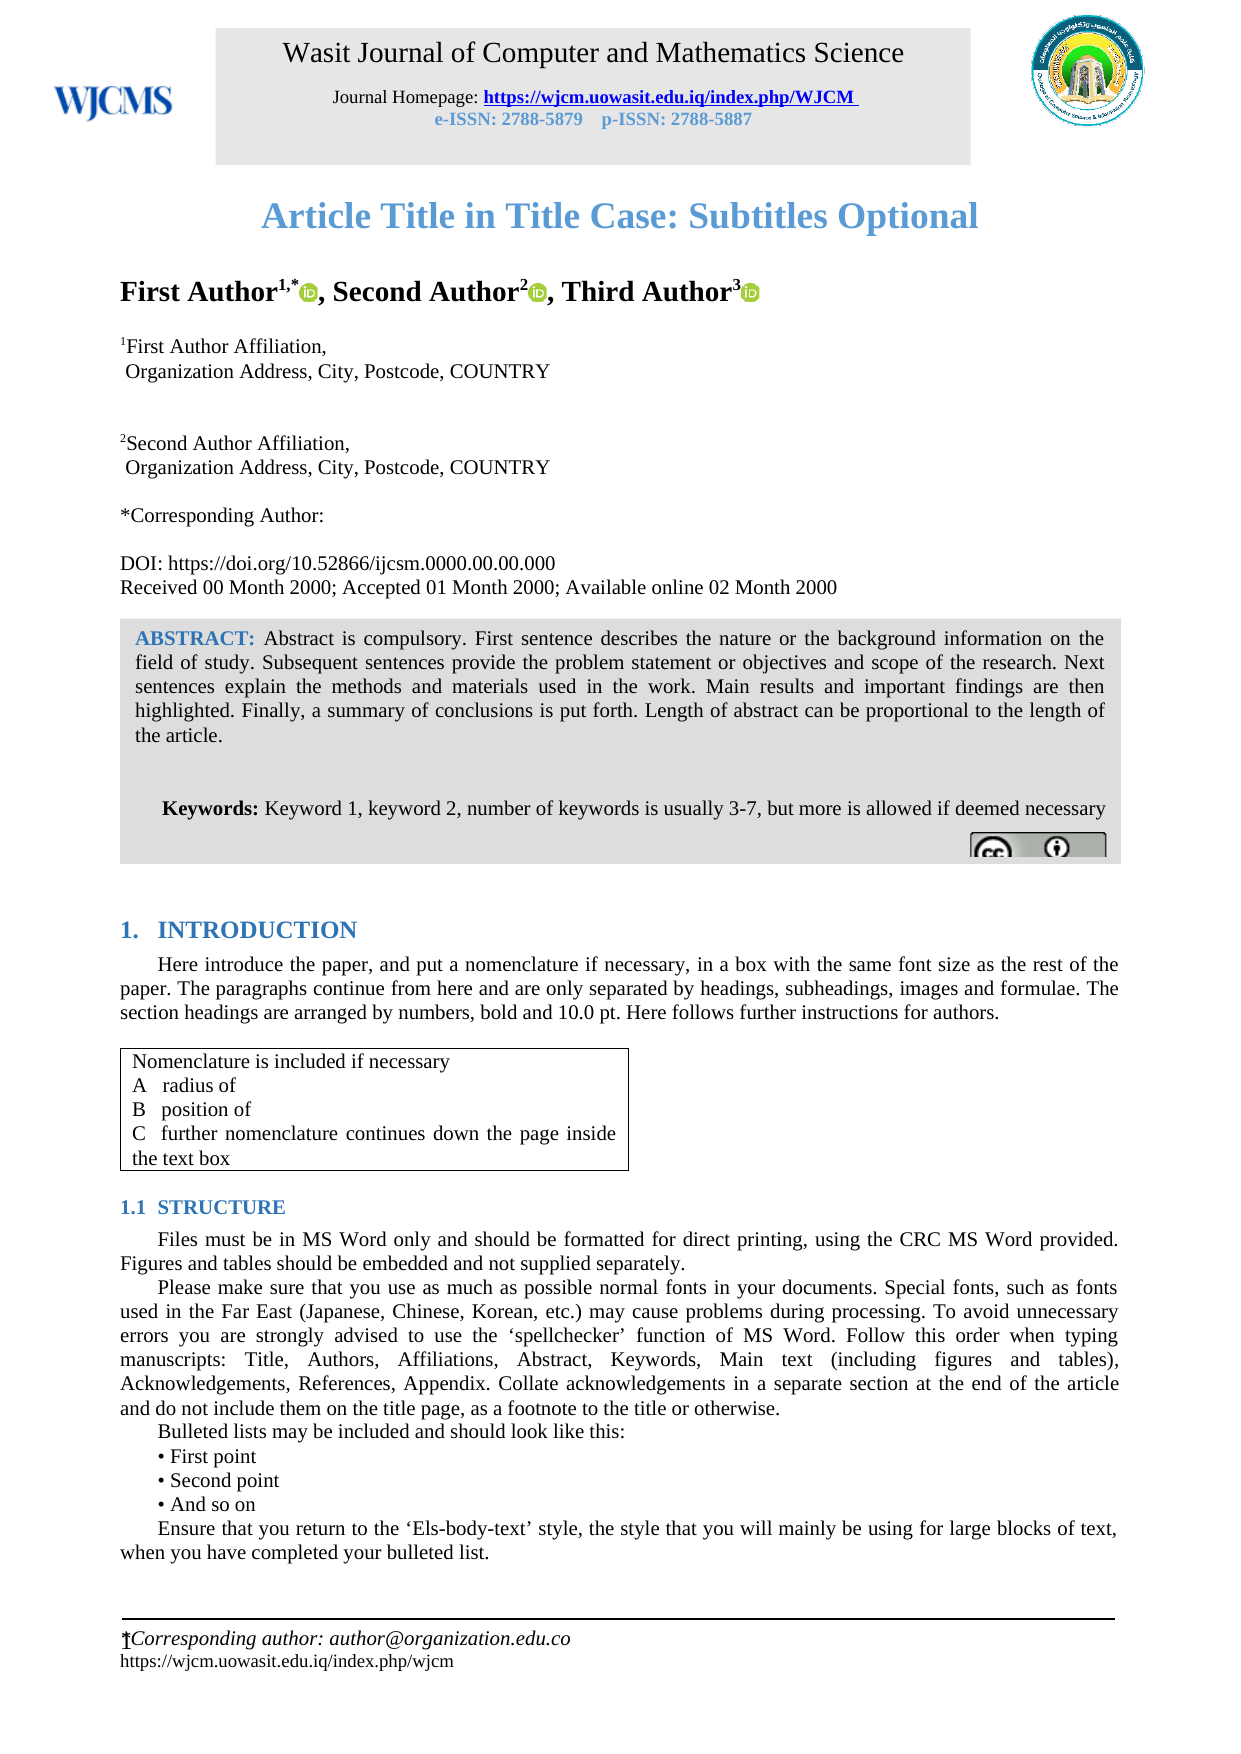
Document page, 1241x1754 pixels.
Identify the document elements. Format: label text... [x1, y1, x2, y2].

text Organization Address, City, Postcode, COUNTRY [120, 358, 1120, 383]
text Please make sure that you use as much as possible normal fonts in your documents. Special fonts, such as fonts used in the Far East (Japanese, Chinese, Korean, etc.) may cause problems during processing. To avoid unnecessary errors you are strongly advised to use the ‘spellchecker’ function of MS Word. Follow this order when typing manuscripts: Title, Authors, Affiliations, Abstract, Keywords, Main text (including figures and tables), Acknowledgements, References, Appendix. Collate acknowledgements in a separate section at the end of the article and do not include them on the title page, as a footnote to the title or otherwise. [120, 1275, 1120, 1419]
text Received 00 Month 2000; Accepted 01 Month 2000; Available online 02 Month 2000 [120, 575, 1120, 599]
text Here introduce the paper, and put a nomenclature if necessary, in a box with the same font size as the rest of the paper. The paragraphs continue from here and are only separated by headings, subheadings, images and formulae. The section headings are arranged by numbers, bold and 10.0 pt. Here follows further instructions for authors. [120, 952, 1120, 1024]
text First Author1,*, Second Author2, Third Author3 [120, 274, 1120, 308]
text DOI: https://doi.org/10.52866/ijcsm.0000.00.00.000 [120, 551, 1120, 575]
text Organization Address, City, Postcode, COUNTRY [120, 455, 1120, 479]
title Article Title in Title Case: Subtitles Optional [120, 193, 1120, 236]
picture [528, 283, 547, 302]
title INTRODUCTION [120, 915, 1120, 943]
text Bulleted lists may be included and should look like this: [120, 1419, 1120, 1443]
table_header Nomenclature is included if necessary A radius of B position of C further nomenclature continues down the page inside the text box [121, 1049, 628, 1169]
text STRUCTURE [120, 1194, 1120, 1219]
picture [299, 283, 318, 302]
text • Second point [120, 1468, 1120, 1492]
text *Corresponding Author: [120, 503, 1120, 527]
picture [970, 832, 1107, 857]
text Files must be in MS Word only and should be formatted for direct printing, using the CRC MS Word provided. Figures and tables should be embedded and not supplied separately. [120, 1227, 1120, 1275]
text • And so on [120, 1492, 1120, 1516]
text Ensure that you return to the ‘Els-body-text’ style, the style that you will mainly be using for large blocks of text, when you have completed your bulleted list. [120, 1516, 1120, 1564]
text 2Second Author Affiliation, [120, 431, 1120, 455]
text 1First Author Affiliation, [120, 334, 1120, 358]
picture [740, 283, 760, 302]
picture [1029, 13, 1145, 128]
text • First point [120, 1443, 1120, 1468]
picture [51, 75, 180, 129]
